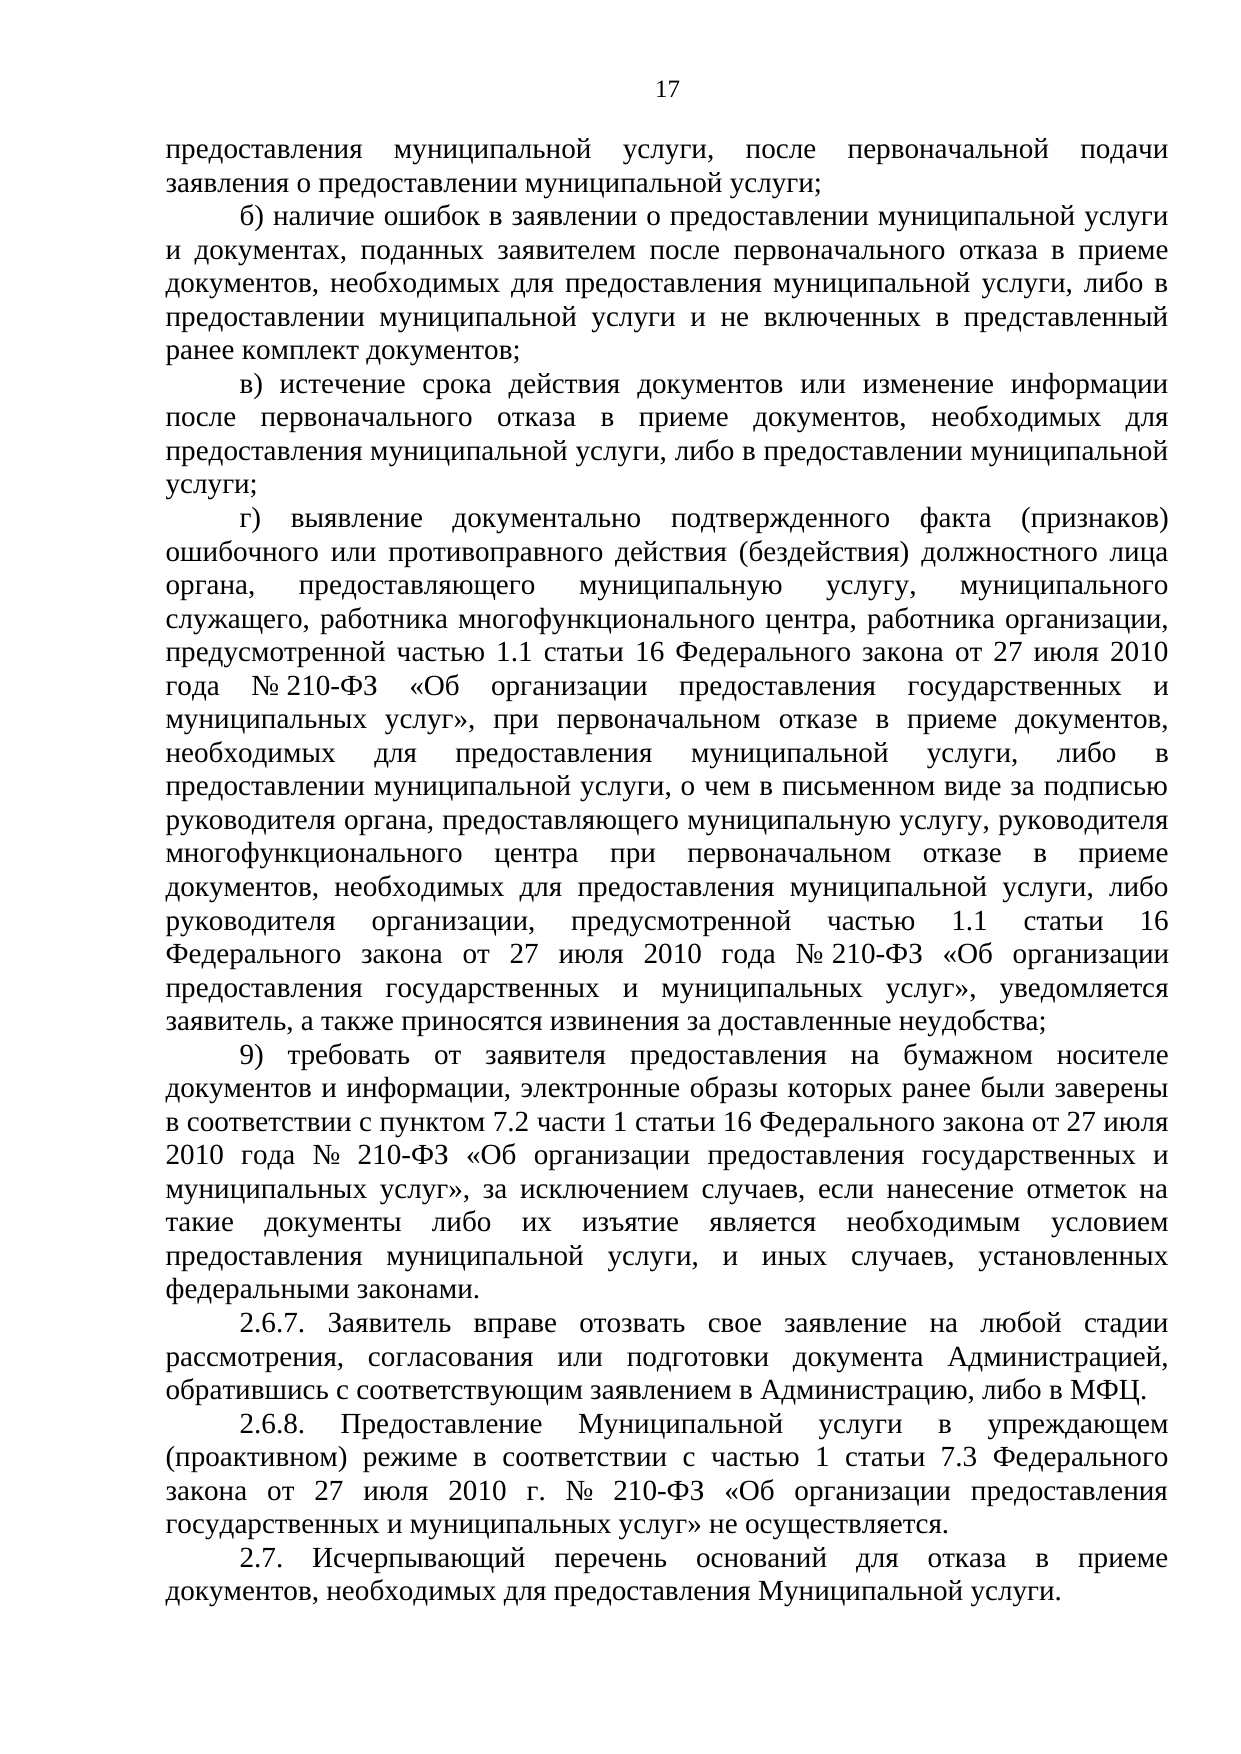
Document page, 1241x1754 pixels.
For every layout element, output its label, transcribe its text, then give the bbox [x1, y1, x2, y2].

text г) выявление документально подтвержденного факта (признаков) ошибочного или противоправного действия (бездействия) должностного лица органа, предоставляющего муниципальную услугу, муниципального служащего, работника многофункционального центра, работника организации, предусмотренной частью 1.1 статьи 16 Федерального закона от 27 июля 2010 года № 210-ФЗ «Об организации предоставления государственных и муниципальных услуг», при первоначальном отказе в приеме документов, необходимых для предоставления муниципальной услуги, либо в предоставлении муниципальной услуги, о чем в письменном виде за подписью руководителя органа, предоставляющего муниципальную услугу, руководителя многофункционального центра при первоначальном отказе в приеме документов, необходимых для предоставления муниципальной услуги, либо руководителя организации, предусмотренной частью 1.1 статьи 16 Федерального закона от 27 июля 2010 года № 210-ФЗ «Об организации предоставления государственных и муниципальных услуг», уведомляется заявитель, а также приносятся извинения за доставленные неудобства; [165, 500, 1169, 1037]
text 2.6.7. Заявитель вправе отозвать свое заявление на любой стадии рассмотрения, согласования или подготовки документа Администрацией, обратившись с соответствующим заявлением в Администрацию, либо в МФЦ. [165, 1305, 1169, 1406]
text 2.7. Исчерпывающий перечень оснований для отказа в приеме документов, необходимых для предоставления Муниципальной услуги. [165, 1540, 1169, 1607]
text 9) требовать от заявителя предоставления на бумажном носителе документов и информации, электронные образы которых ранее были заверены в соответствии с пунктом 7.2 части 1 статьи 16 Федерального закона от 27 июля 2010 года № 210-ФЗ «Об организации предоставления государственных и муниципальных услуг», за исключением случаев, если нанесение отметок на такие документы либо их изъятие является необходимым условием предоставления муниципальной услуги, и иных случаев, установленных федеральными законами. [165, 1037, 1169, 1305]
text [165, 131, 1169, 198]
text 2.6.8. Предоставление Муниципальной услуги в упреждающем (проактивном) режиме в соответствии с частью 1 статьи 7.3 Федерального закона от 27 июля 2010 г. № 210-ФЗ «Об организации предоставления государственных и муниципальных услуг» не осуществляется. [165, 1406, 1169, 1540]
text в) истечение срока действия документов или изменение информации после первоначального отказа в приеме документов, необходимых для предоставления муниципальной услуги, либо в предоставлении муниципальной услуги; [165, 366, 1169, 500]
text б) наличие ошибок в заявлении о предоставлении муниципальной услуги и документах, поданных заявителем после первоначального отказа в приеме документов, необходимых для предоставления муниципальной услуги, либо в предоставлении муниципальной услуги и не включенных в представленный ранее комплект документов; [165, 198, 1169, 366]
